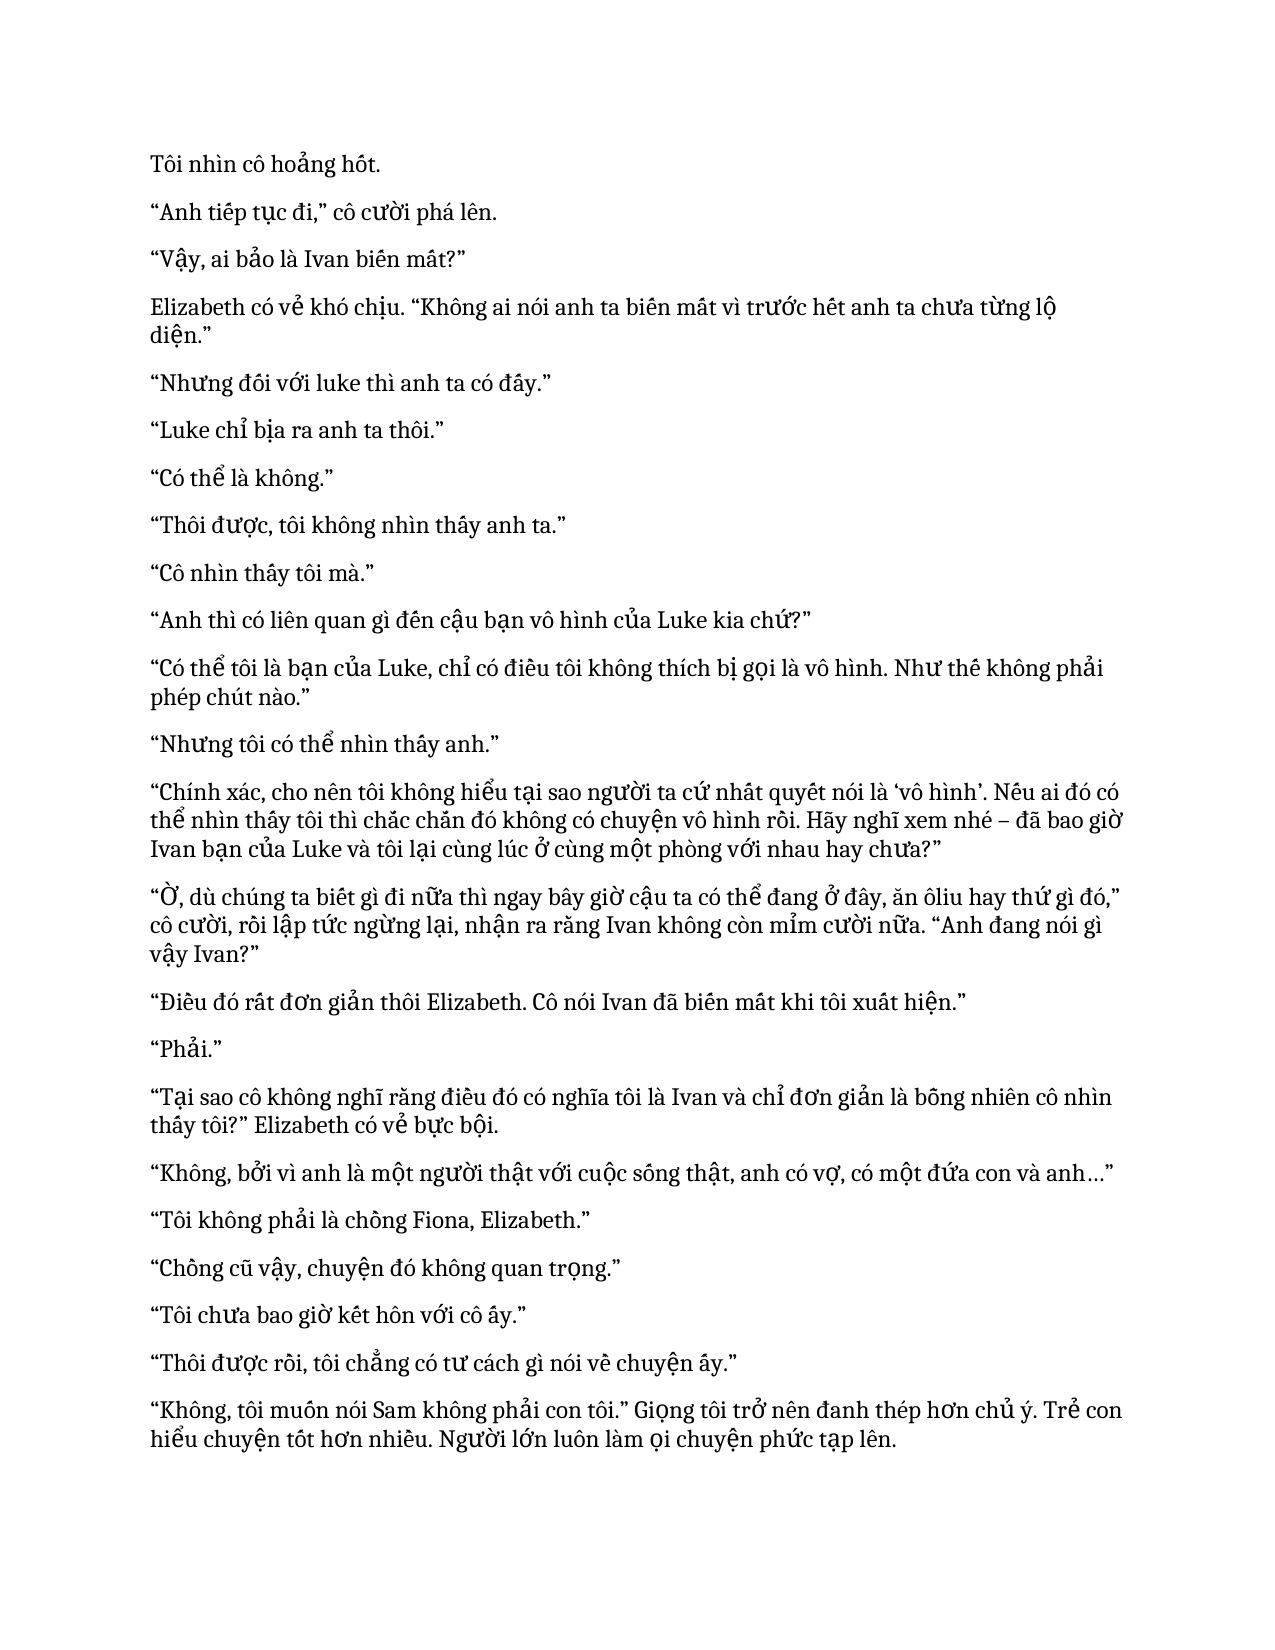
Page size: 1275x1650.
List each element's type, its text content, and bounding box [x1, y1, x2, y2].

text “Anh thì có liên quan gì đến cậu bạn vô hình của Luke kia chứ?” [150, 606, 1125, 635]
text “Chính xác, cho nên tôi không hiểu tại sao người ta cứ nhất quyết nói là ‘vô hình’. Nếu ai đó có thể nhìn thấy tôi thì chắc chắn đó không có chuyện vô hình rồi. Hãy nghĩ xem nhé – đã bao giờ Ivan bạn của Luke và tôi lại cùng lúc ở cùng một phòng với nhau hay chưa?” [150, 777, 1125, 864]
text “Cô nhìn thấy tôi mà.” [150, 559, 1125, 587]
text “Anh tiếp tục đi,” cô cười phá lên. [150, 197, 1125, 226]
text “Tôi chưa bao giờ kết hôn với cô ấy.” [150, 1301, 1125, 1330]
text “Chồng cũ vậy, chuyện đó không quan trọng.” [150, 1254, 1125, 1282]
text “Phải.” [150, 1035, 1125, 1064]
text Elizabeth có vẻ khó chịu. “Không ai nói anh ta biến mất vì trước hết anh ta chưa từng lộ diện.” [150, 292, 1125, 350]
text “Thôi được rồi, tôi chẳng có tư cách gì nói về chuyện ấy.” [150, 1349, 1125, 1377]
text “Điều đó rất đơn giản thôi Elizabeth. Cô nói Ivan đã biến mất khi tôi xuất hiện.” [150, 987, 1125, 1016]
text “Nhưng đối với luke thì anh ta có đấy.” [150, 369, 1125, 397]
text “Vậy, ai bảo là Ivan biến mất?” [150, 245, 1125, 274]
text “Nhưng tôi có thể nhìn thấy anh.” [150, 730, 1125, 759]
text “Luke chỉ bịa ra anh ta thôi.” [150, 416, 1125, 445]
text “Không, bởi vì anh là một người thật với cuộc sống thật, anh có vợ, có một đứa con và anh…” [150, 1159, 1125, 1187]
text “Ờ, dù chúng ta biết gì đi nữa thì ngay bây giờ cậu ta có thể đang ở đây, ăn ôliu hay thứ gì đó,” cô cười, rồi lập tức ngừng lại, nhận ra rằng Ivan không còn mỉm cười nữa. “Anh đang nói gì vậy Ivan?” [150, 882, 1125, 969]
text “Tôi không phải là chồng Fiona, Elizabeth.” [150, 1206, 1125, 1235]
text Tôi nhìn cô hoảng hốt. [150, 150, 1125, 179]
text “Có thể tôi là bạn của Luke, chỉ có điều tôi không thích bị gọi là vô hình. Như thế không phải phép chút nào.” [150, 654, 1125, 711]
text “Không, tôi muốn nói Sam không phải con tôi.” Giọng tôi trở nên đanh thép hơn chủ ý. Trẻ con hiểu chuyện tốt hơn nhiều. Người lớn luôn làm ọi chuyện phức tạp lên. [150, 1396, 1125, 1454]
text “Có thể là không.” [150, 464, 1125, 492]
text “Tại sao cô không nghĩ rằng điều đó có nghĩa tôi là Ivan và chỉ đơn giản là bỗng nhiên cô nhìn thấy tôi?” Elizabeth có vẻ bực bội. [150, 1082, 1125, 1140]
text “Thôi được, tôi không nhìn thấy anh ta.” [150, 511, 1125, 540]
